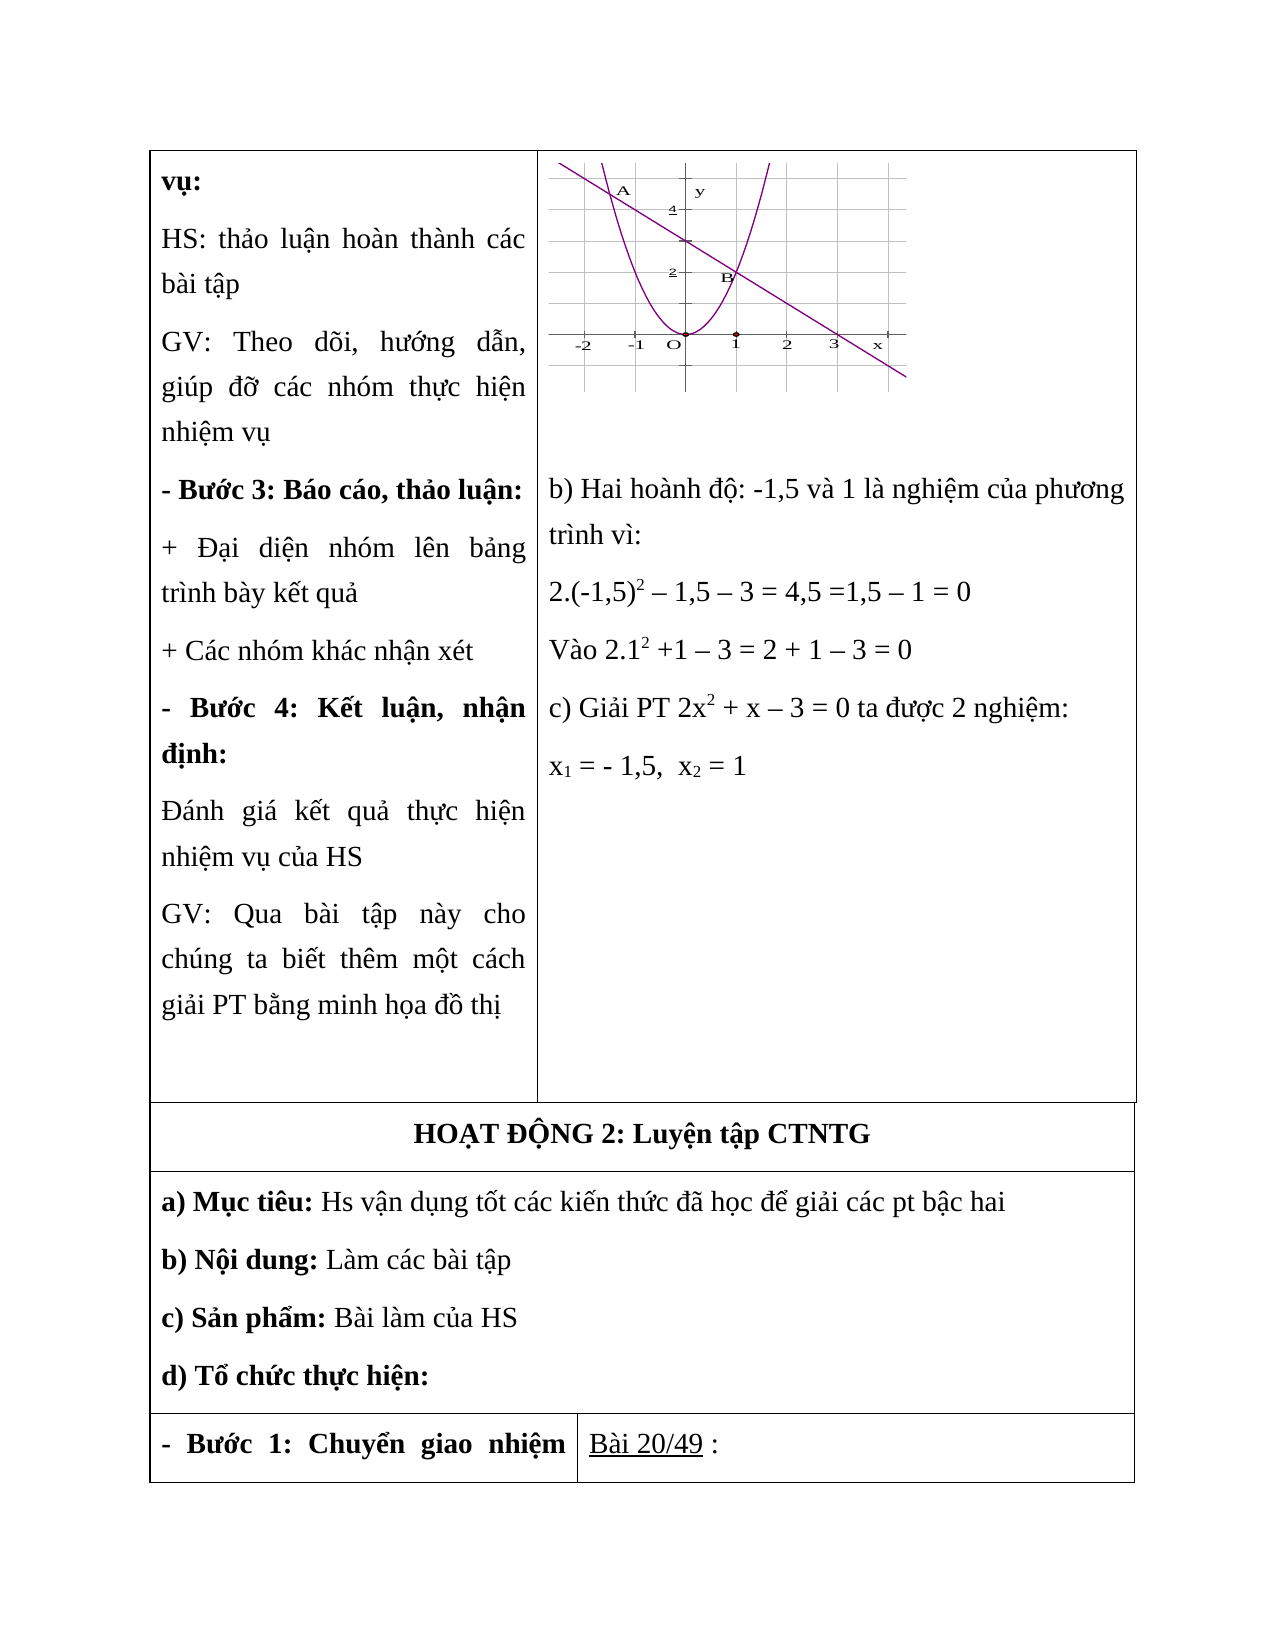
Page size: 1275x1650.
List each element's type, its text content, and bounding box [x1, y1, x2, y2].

table_cell HOẠT ĐỘNG 2: Luyện tập CTNTG [151, 1103, 1134, 1171]
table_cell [151, 151, 537, 1102]
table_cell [151, 1414, 577, 1482]
table_cell a) Mục tiêu: Hs vận dụng tốt các kiến thức đã học để giải các pt bậc hai b) Nội dung: Làm các bài tập c) Sản phẩm: Bài làm của HS d) Tổ chức thực hiện: [151, 1172, 1134, 1413]
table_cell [538, 151, 1136, 1102]
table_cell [578, 1414, 1134, 1482]
